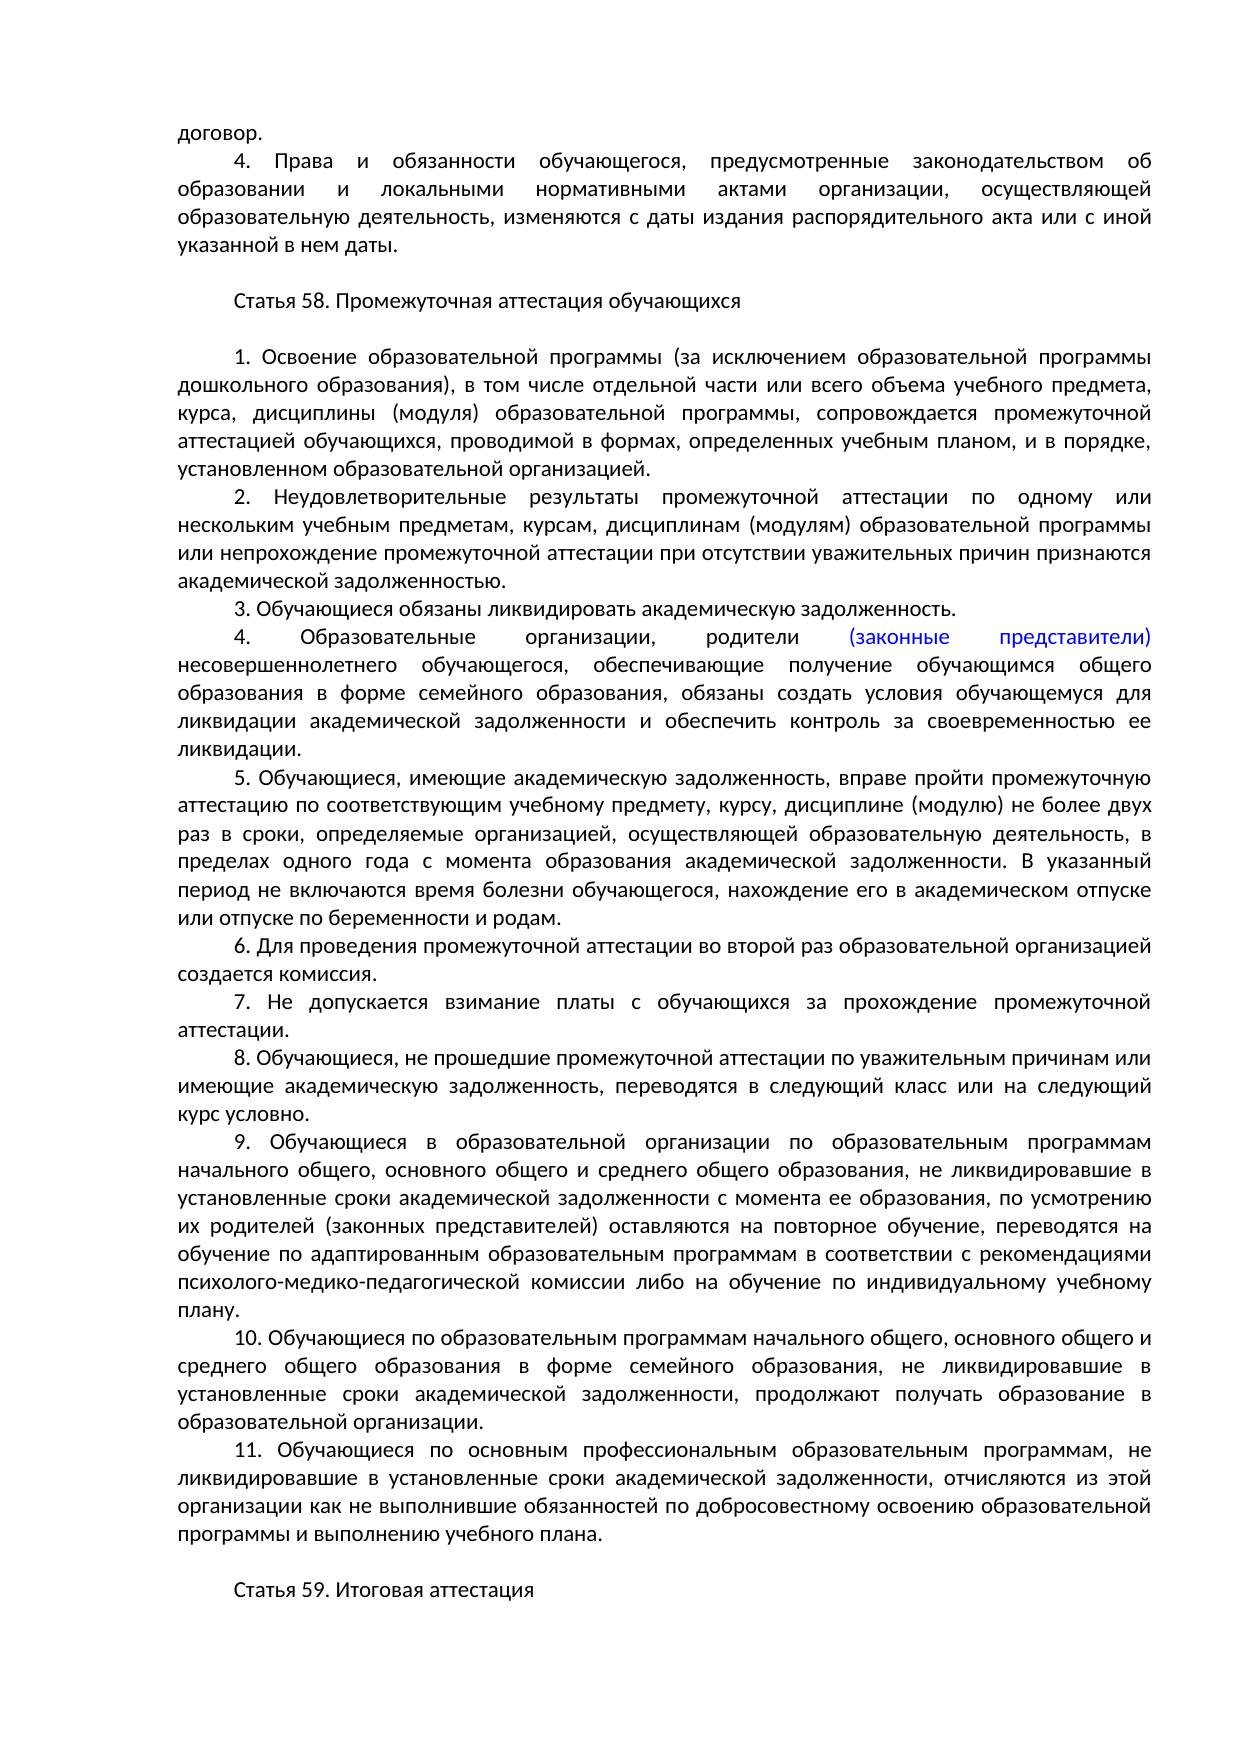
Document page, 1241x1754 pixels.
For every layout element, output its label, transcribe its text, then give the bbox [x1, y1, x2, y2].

text 9. Обучающиеся в образовательной организации по образовательным программам начального общего, основного общего и среднего общего образования, не ликвидировавшие в установленные сроки академической задолженности с момента ее образования, по усмотрению их родителей (законных представителей) оставляются на повторное обучение, переводятся на обучение по адаптированным образовательным программам в соответствии с рекомендациями психолого-медико-педагогической комиссии либо на обучение по индивидуальному учебному плану. [177, 1127, 1152, 1323]
text Статья 58. Промежуточная аттестация обучающихся [177, 286, 1152, 314]
text Статья 59. Итоговая аттестация [177, 1575, 1152, 1603]
text 4. Образовательные организации, родители (законные представители) несовершеннолетнего обучающегося, обеспечивающие получение обучающимся общего образования в форме семейного образования, обязаны создать условия обучающемуся для ликвидации академической задолженности и обеспечить контроль за своевременностью ее ликвидации. [177, 622, 1152, 763]
text 2. Неудовлетворительные результаты промежуточной аттестации по одному или нескольким учебным предметам, курсам, дисциплинам (модулям) образовательной программы или непрохождение промежуточной аттестации при отсутствии уважительных причин признаются академической задолженностью. [177, 482, 1152, 594]
text 11. Обучающиеся по основным профессиональным образовательным программам, не ликвидировавшие в установленные сроки академической задолженности, отчисляются из этой организации как не выполнившие обязанностей по добросовестному освоению образовательной программы и выполнению учебного плана. [177, 1435, 1152, 1547]
text 5. Обучающиеся, имеющие академическую задолженность, вправе пройти промежуточную аттестацию по соответствующим учебному предмету, курсу, дисциплине (модулю) не более двух раз в сроки, определяемые организацией, осуществляющей образовательную деятельность, в пределах одного года с момента образования академической задолженности. В указанный период не включаются время болезни обучающегося, нахождение его в академическом отпуске или отпуске по беременности и родам. [177, 763, 1152, 931]
text 1. Освоение образовательной программы (за исключением образовательной программы дошкольного образования), в том числе отдельной части или всего объема учебного предмета, курса, дисциплины (модуля) образовательной программы, сопровождается промежуточной аттестацией обучающихся, проводимой в формах, определенных учебным планом, и в порядке, установленном образовательной организацией. [177, 342, 1152, 482]
text 4. Права и обязанности обучающегося, предусмотренные законодательством об образовании и локальными нормативными актами организации, осуществляющей образовательную деятельность, изменяются с даты издания распорядительного акта или с иной указанной в нем даты. [177, 146, 1152, 258]
text 7. Не допускается взимание платы с обучающихся за прохождение промежуточной аттестации. [177, 987, 1152, 1043]
text 8. Обучающиеся, не прошедшие промежуточной аттестации по уважительным причинам или имеющие академическую задолженность, переводятся в следующий класс или на следующий курс условно. [177, 1043, 1152, 1127]
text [177, 118, 1152, 146]
text 6. Для проведения промежуточной аттестации во второй раз образовательной организацией создается комиссия. [177, 931, 1152, 987]
text 3. Обучающиеся обязаны ликвидировать академическую задолженность. [177, 594, 1152, 622]
text 10. Обучающиеся по образовательным программам начального общего, основного общего и среднего общего образования в форме семейного образования, не ликвидировавшие в установленные сроки академической задолженности, продолжают получать образование в образовательной организации. [177, 1323, 1152, 1435]
